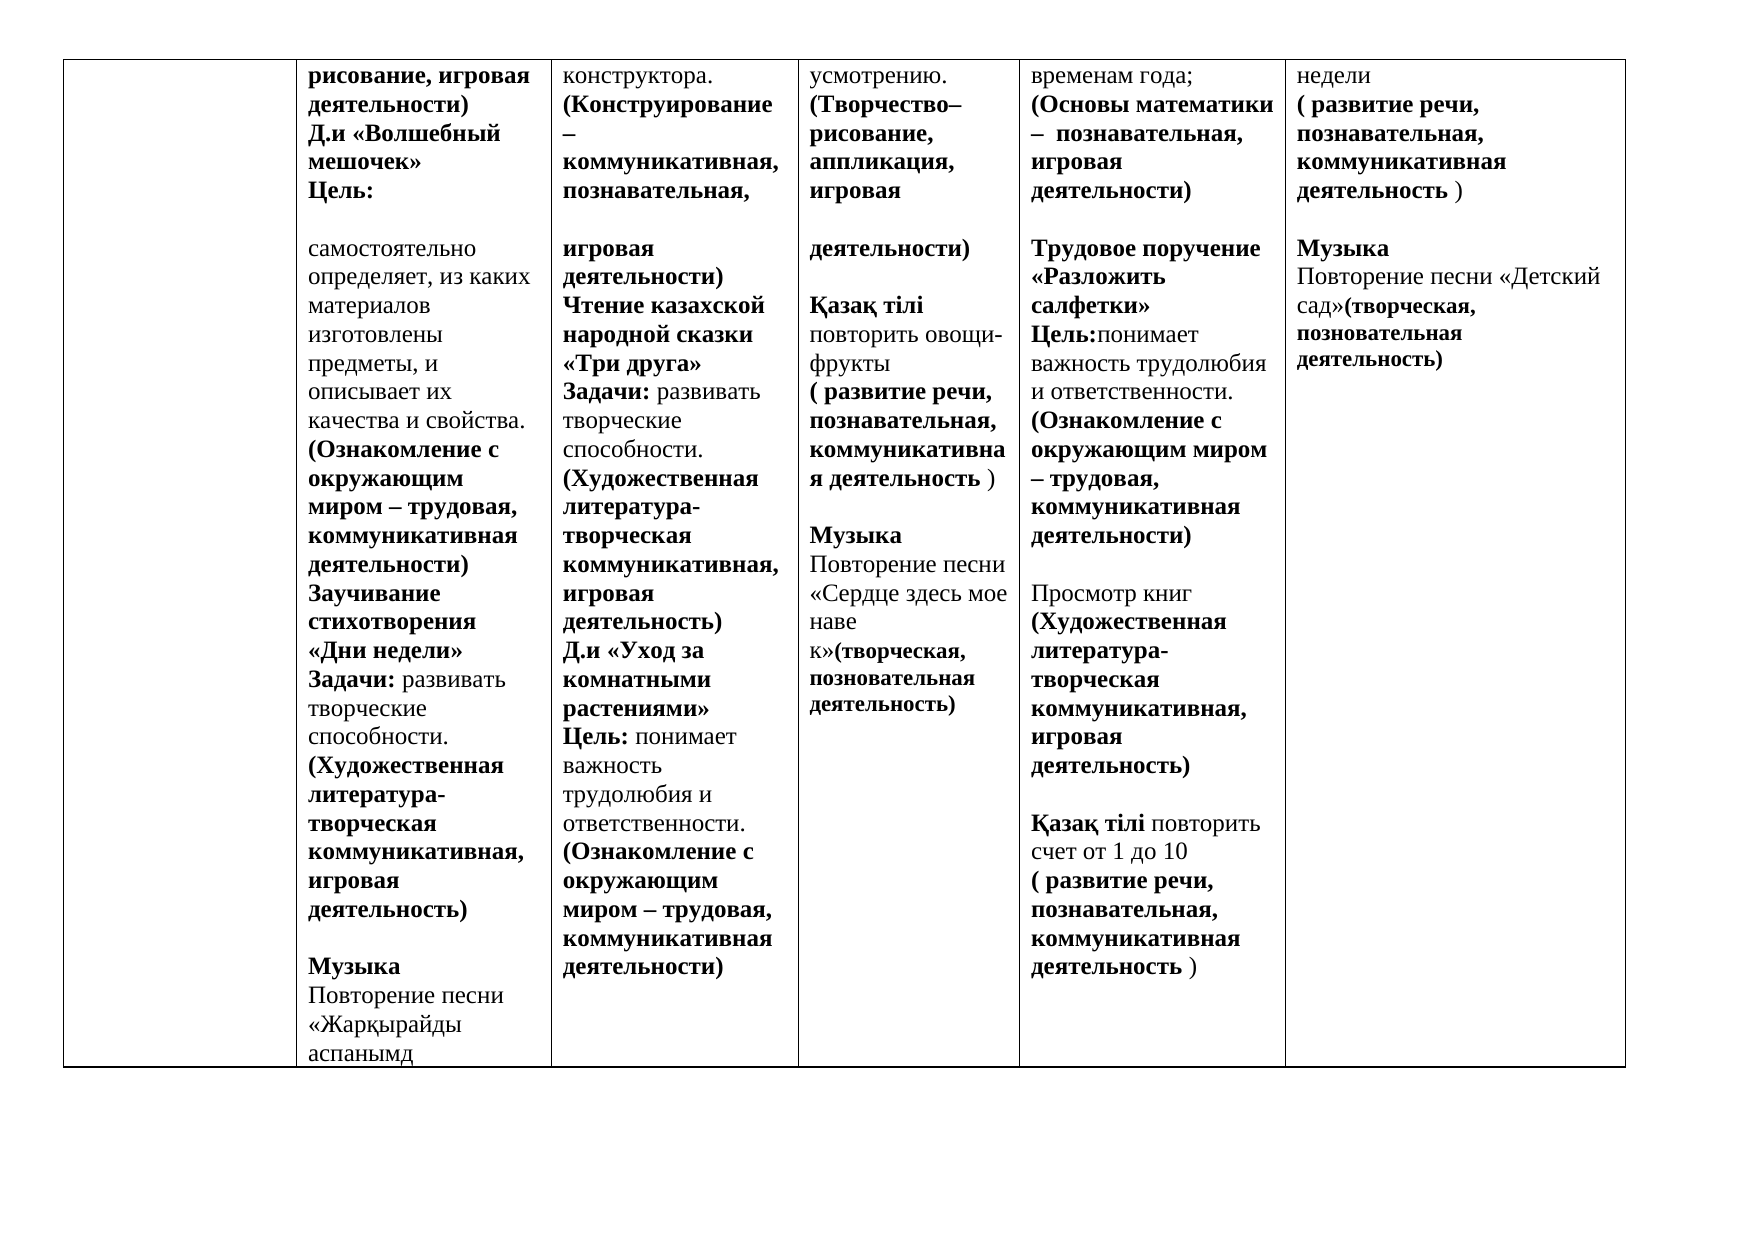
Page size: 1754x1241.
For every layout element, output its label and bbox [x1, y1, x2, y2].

table_cell [1286, 60, 1625, 1066]
table_cell [552, 60, 798, 1066]
table_cell [799, 60, 1019, 1066]
table_cell [64, 60, 296, 1066]
table_cell [297, 60, 551, 1066]
table_cell [1020, 60, 1285, 1066]
